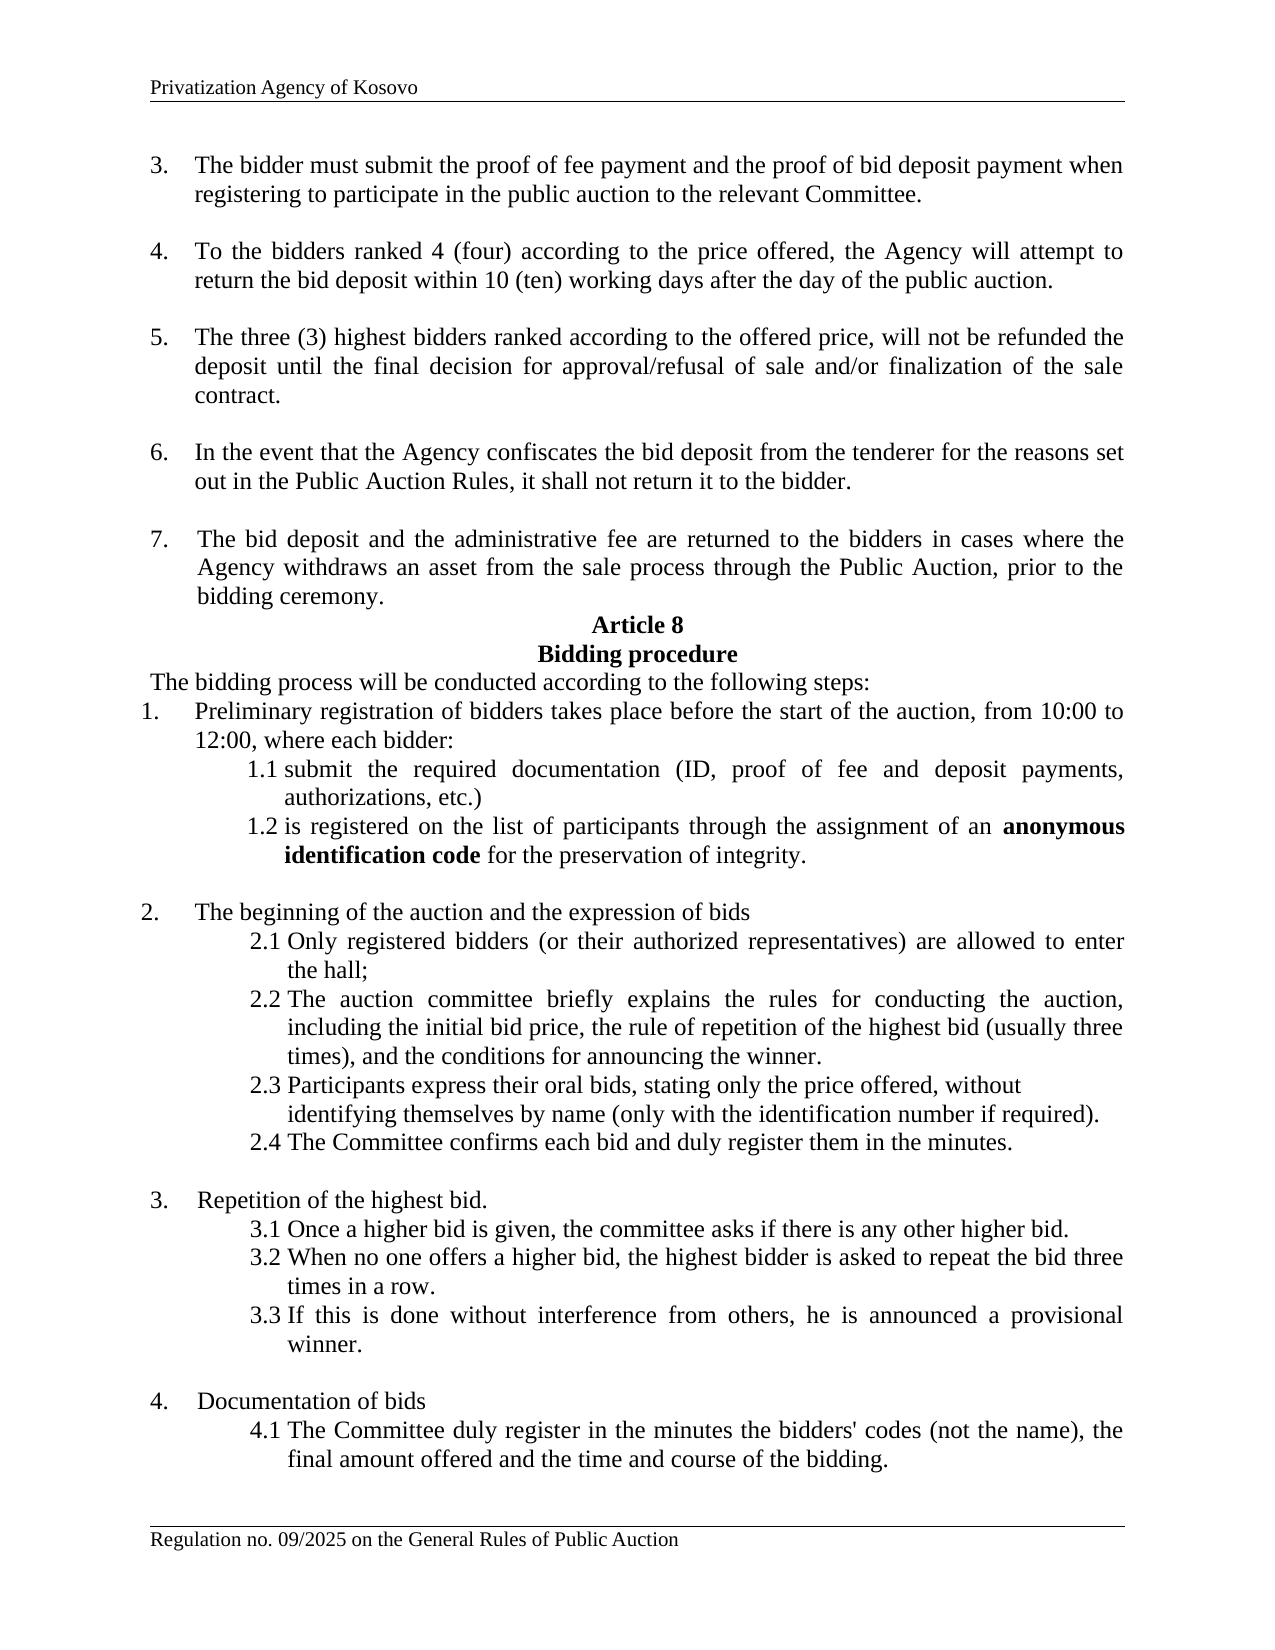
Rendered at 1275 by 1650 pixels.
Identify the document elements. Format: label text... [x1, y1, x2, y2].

list Only registered bidders (or their authorized representatives) are allowed to enter the hall; [249, 926, 1125, 984]
subtitle Article 8 [150, 610, 1125, 639]
list The bid deposit and the administrative fee are returned to the bidders in cases where the Agency withdraws an asset from the sale process through the Public Auction, prior to the bidding ceremony. [150, 524, 1125, 610]
list is registered on the list of participants through the assignment of an anonymous identification code for the preservation of integrity. [247, 811, 1125, 869]
list The auction committee briefly explains the rules for conducting the auction, including the initial bid price, the rule of repetition of the highest bid (usually three times), and the conditions for announcing the winner. [249, 984, 1125, 1070]
list If this is done without interference from others, he is announced a provisional winner. [249, 1300, 1125, 1357]
list Once a higher bid is given, the committee asks if there is any other higher bid. [249, 1214, 1125, 1242]
list Repetition of the highest bid. [150, 1185, 1125, 1214]
list The three (3) highest bidders ranked according to the offered price, will not be refunded the deposit until the final decision for approval/refusal of sale and/or finalization of the sale contract. [150, 322, 1125, 409]
list Participants express their oral bids, stating only the price offered, without identifying themselves by name (only with the identification number if required). [249, 1070, 1125, 1127]
list The Committee duly register in the minutes the bidders' codes (not the name), the final amount offered and the time and course of the bidding. [249, 1415, 1125, 1472]
list The bidder must submit the proof of fee payment and the proof of bid deposit payment when registering to participate in the public auction to the relevant Committee. [150, 150, 1125, 207]
list When no one offers a higher bid, the highest bidder is asked to repeat the bid three times in a row. [249, 1242, 1125, 1300]
list submit the required documentation (ID, proof of fee and deposit payments, authorizations, etc.) [247, 754, 1125, 811]
list Preliminary registration of bidders takes place before the start of the auction, from 10:00 to 12:00, where each bidder: [141, 696, 1125, 754]
list In the event that the Agency confiscates the bid deposit from the tenderer for the reasons set out in the Public Auction Rules, it shall not return it to the bidder. [150, 437, 1125, 495]
list To the bidders ranked 4 (four) according to the price offered, the Agency will attempt to return the bid deposit within 10 (ten) working days after the day of the public auction. [150, 236, 1125, 294]
subtitle Bidding procedure [150, 639, 1125, 667]
text The bidding process will be conducted according to the following steps: [150, 667, 1125, 696]
list The beginning of the auction and the expression of bids [141, 897, 1125, 926]
list The Committee confirms each bid and duly register them in the minutes. [249, 1127, 1125, 1156]
list Documentation of bids [150, 1386, 1125, 1415]
